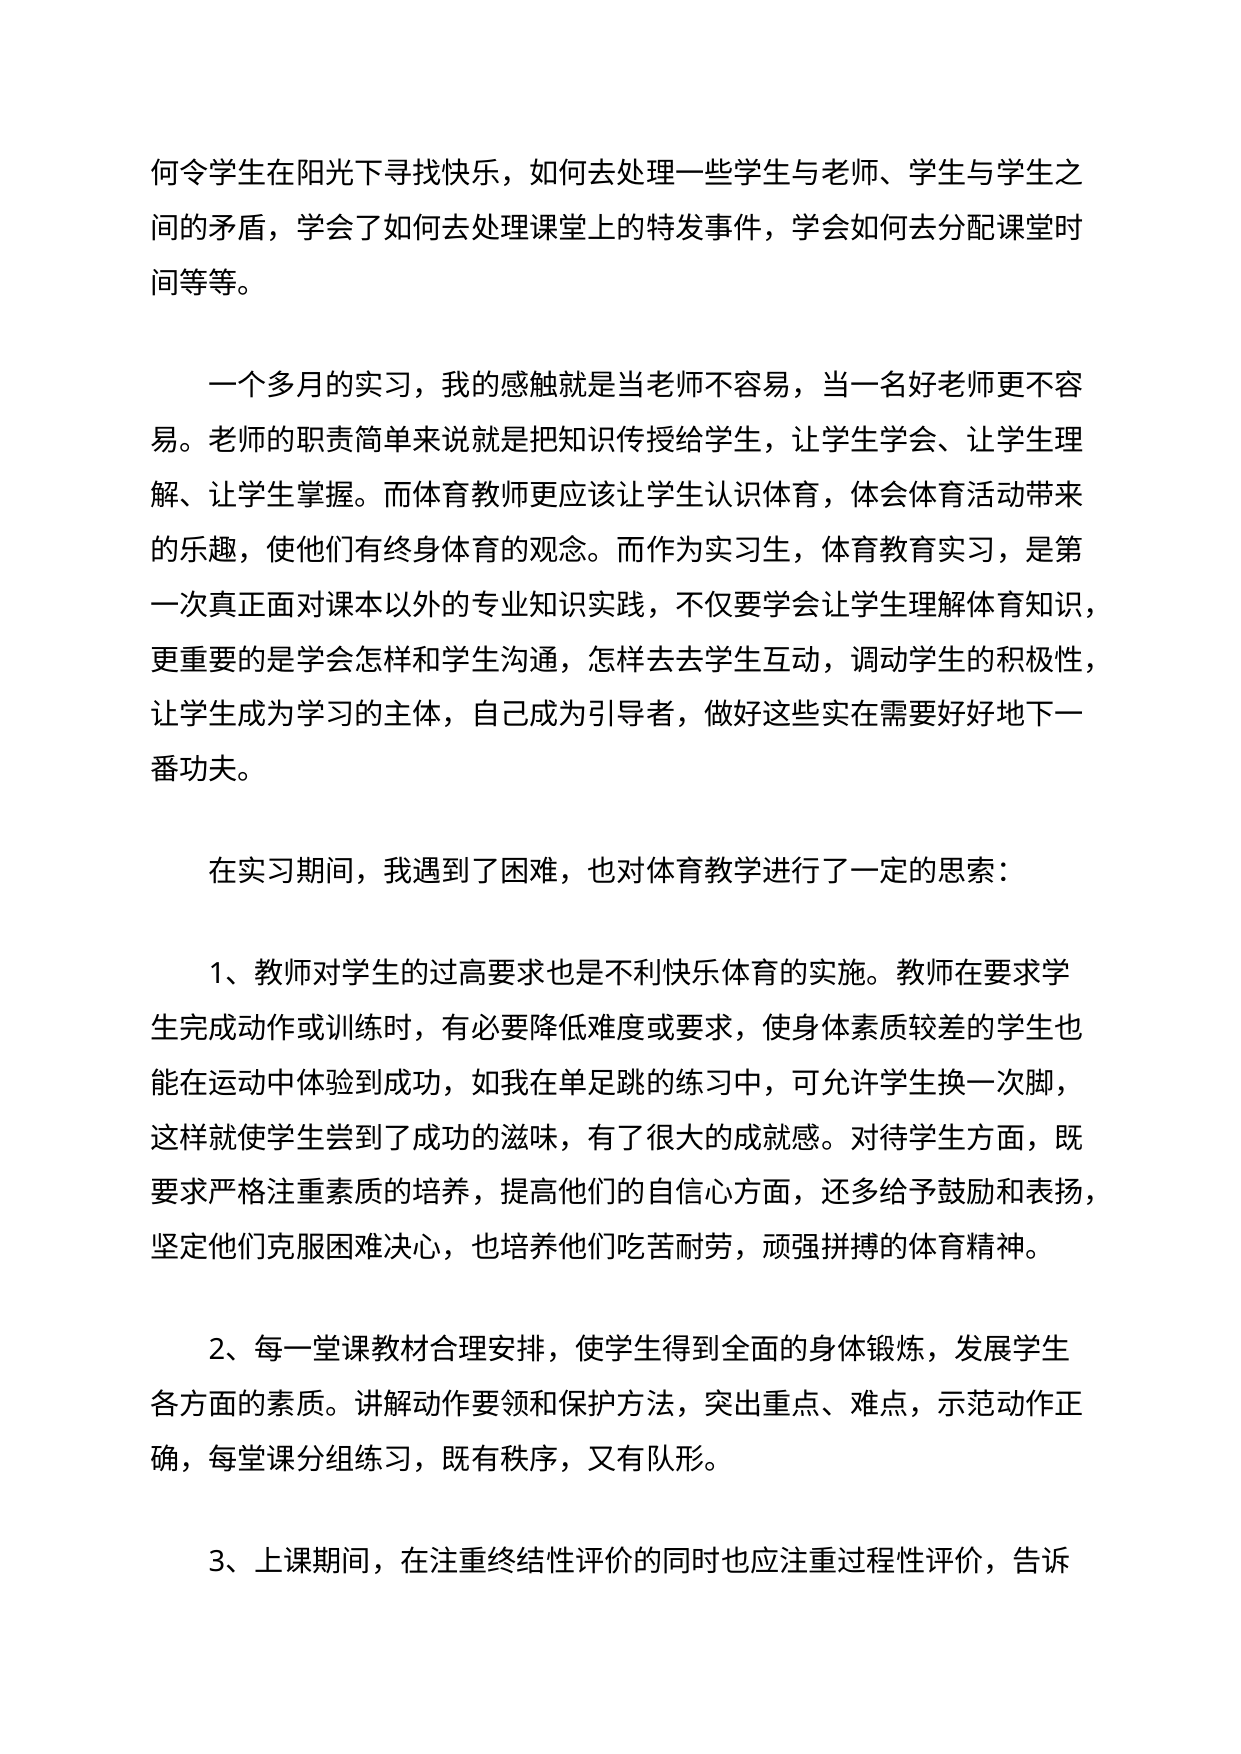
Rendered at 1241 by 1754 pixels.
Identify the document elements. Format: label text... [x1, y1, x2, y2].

text 1、教师对学生的过高要求也是不利快乐体育的实施。教师在要求学生完成动作或训练时，有必要降低难度或要求，使身体素质较差的学生也能在运动中体验到成功，如我在单足跳的练习中，可允许学生换一次脚，这样就使学生尝到了成功的滋味，有了很大的成就感。对待学生方面，既要求严格注重素质的培养，提高他们的自信心方面，还多给予鼓励和表扬，坚定他们克服困难决心，也培养他们吃苦耐劳，顽强拼搏的体育精神。 [150, 949, 1090, 1266]
text 一个多月的实习，我的感触就是当老师不容易，当一名好老师更不容易。老师的职责简单来说就是把知识传授给学生，让学生学会、让学生理解、让学生掌握。而体育教师更应该让学生认识体育，体会体育活动带来的乐趣，使他们有终身体育的观念。而作为实习生，体育教育实习，是第一次真正面对课本以外的专业知识实践，不仅要学会让学生理解体育知识，更重要的是学会怎样和学生沟通，怎样去去学生互动，调动学生的积极性，让学生成为学习的主体，自己成为引导者，做好这些实在需要好好地下一番功夫。 [150, 362, 1090, 788]
text 在实习期间，我遇到了困难，也对体育教学进行了一定的思索： [150, 848, 1090, 890]
text 2、每一堂课教材合理安排，使学生得到全面的身体锻炼，发展学生各方面的素质。讲解动作要领和保护方法，突出重点、难点，示范动作正确，每堂课分组练习，既有秩序，又有队形。 [150, 1326, 1090, 1478]
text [150, 1537, 1090, 1580]
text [150, 150, 1090, 302]
